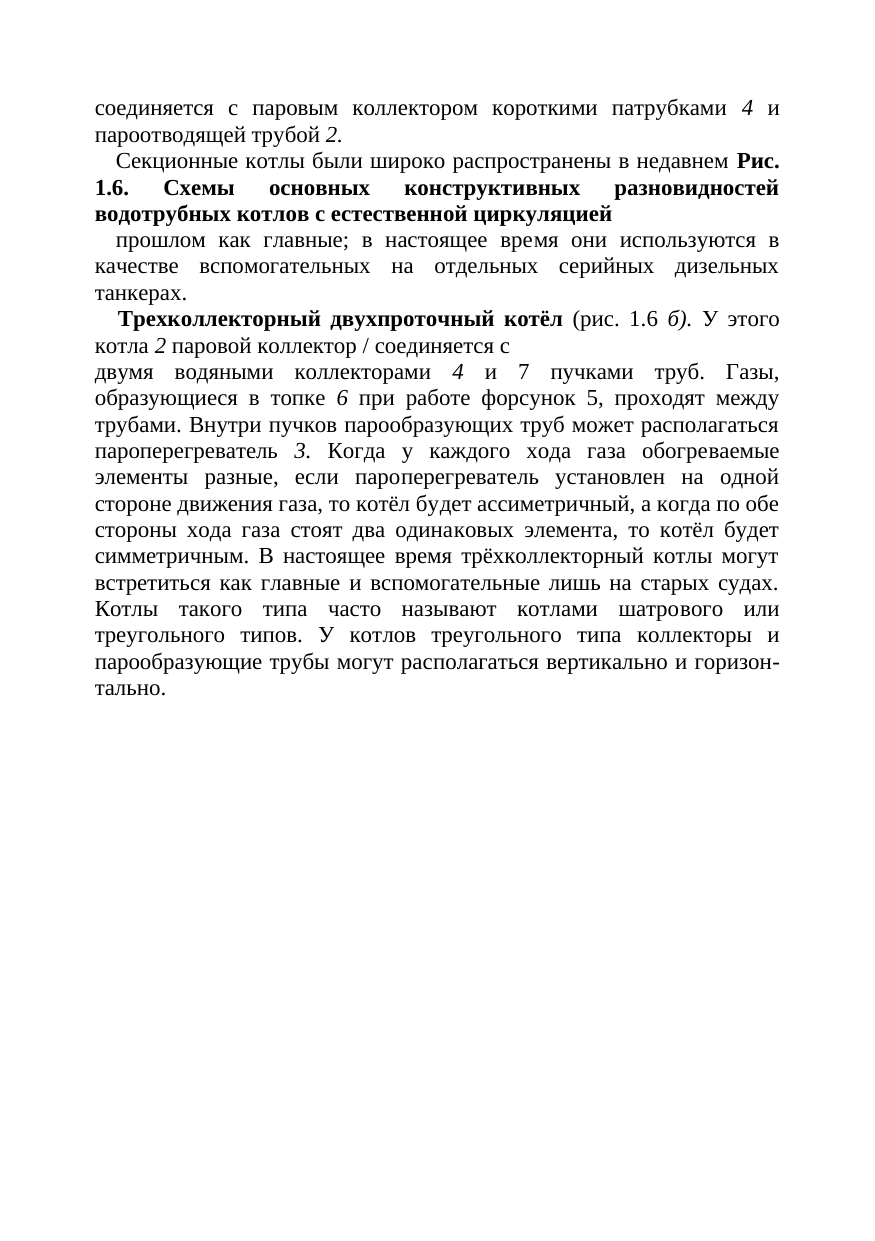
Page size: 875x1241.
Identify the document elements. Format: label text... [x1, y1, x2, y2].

text двумя водяными коллекторами 4 и 7 пучками труб. Газы, образующиеся в топке 6 при работе форсунок 5, проходят между трубами. Внутри пучков парообразующих труб может располагаться пароперегреватель 3. Когда у каждого хода газа обогреваемые элементы разные, если пароперегреватель установлен на одной стороне движения газа, то котёл будет ассиметричный, а когда по обе стороны хода газа стоят два одинаковых элемента, то котёл будет симметричным. В настоящее время трёхколлекторный котлы могут встретиться как главные и вспомогательные лишь на старых судах. Котлы такого типа часто называют котлами шатрового или треугольного типов. У котлов треугольного типа коллекторы и парообразующие трубы могут располагаться вертикально и горизонтально. [94, 358, 779, 701]
text Секционные котлы были широко распространены в недавнем Рис. 1.6. Схемы основных конструктивных разновидностей водотрубных котлов с естественной циркуляцией [94, 147, 779, 226]
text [94, 94, 779, 147]
text Трехколлекторный двухпроточный котёл (рис. 1.6 б). У этого котла 2 паровой коллектор / соединяется с [94, 305, 779, 358]
text прошлом как главные; в настоящее время они используются в качестве вспомогательных на отдельных серийных дизельных танкерах. [94, 226, 779, 305]
